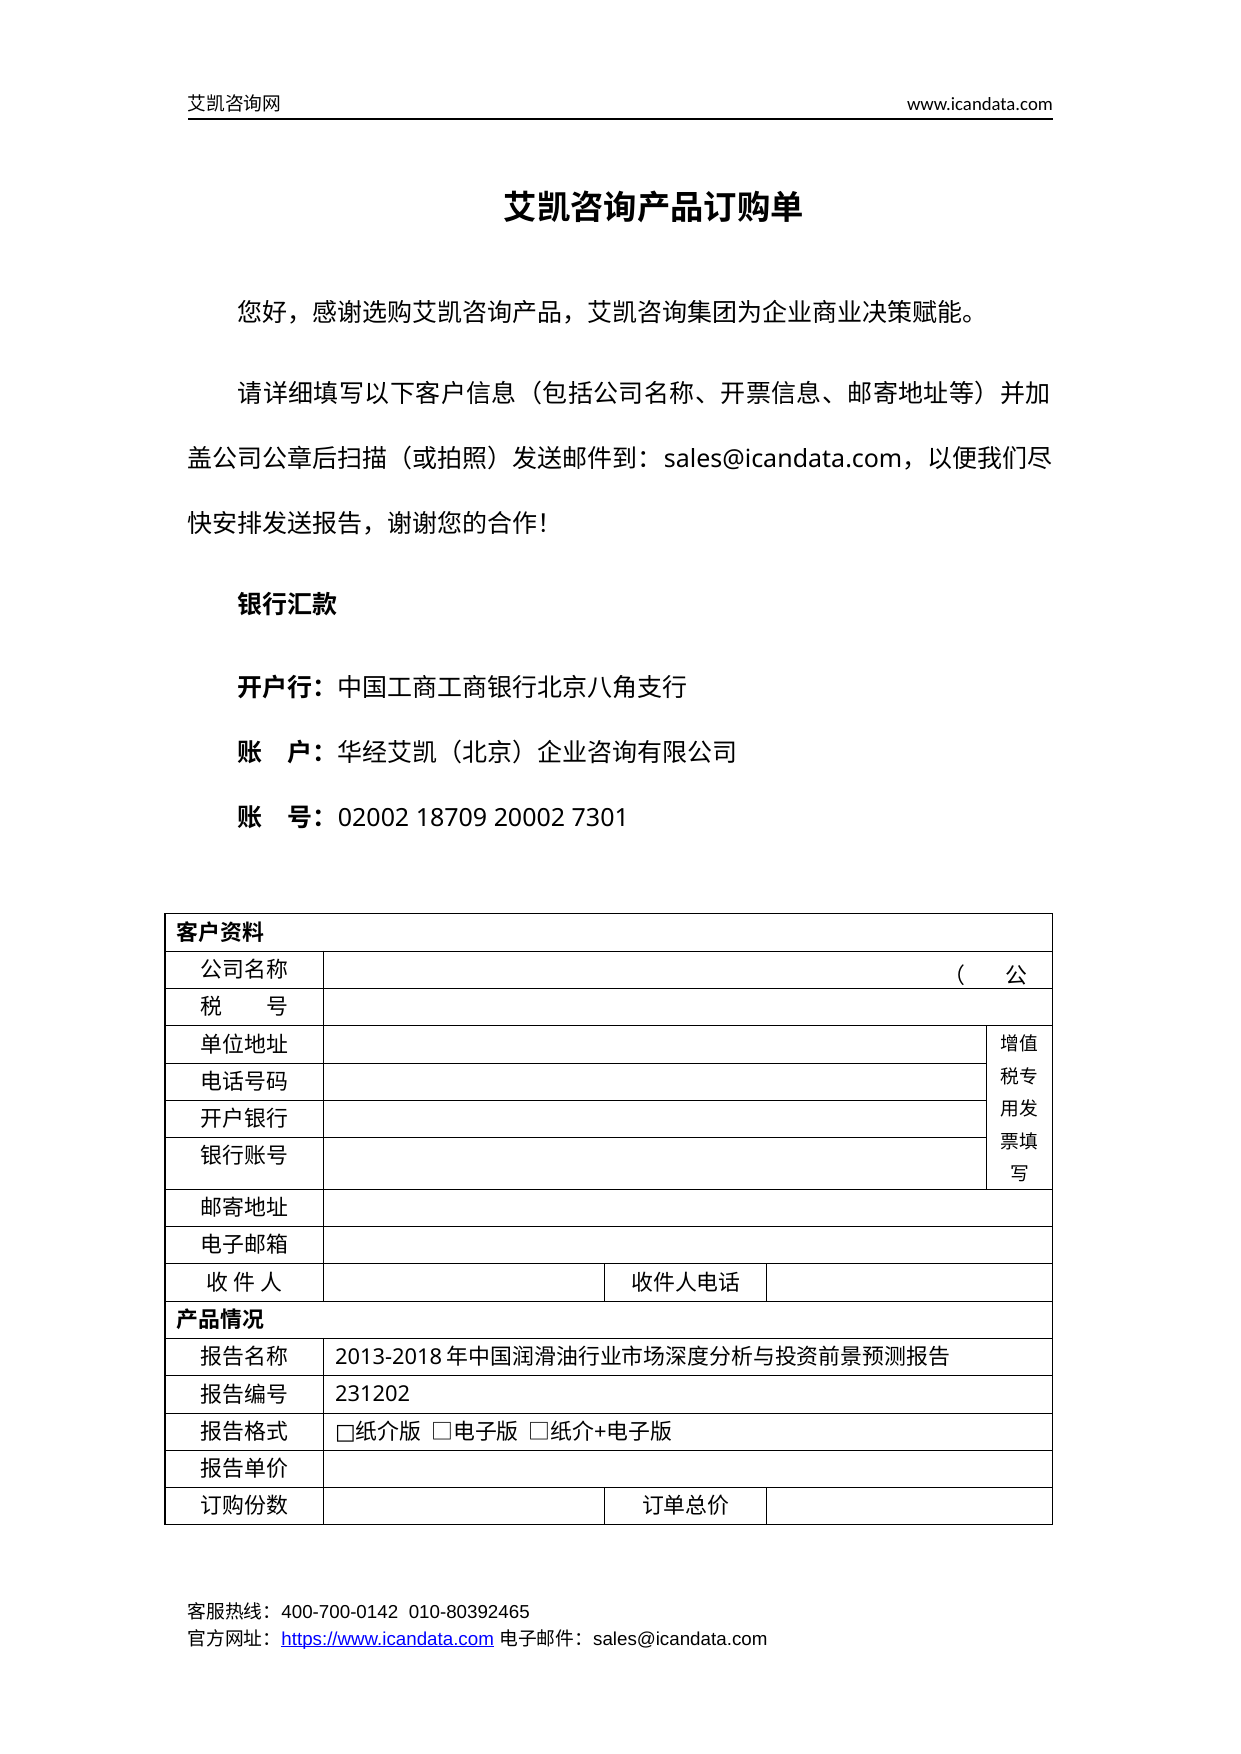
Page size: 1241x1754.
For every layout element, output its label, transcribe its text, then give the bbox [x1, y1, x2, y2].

table_cell [324, 952, 1052, 988]
table_cell 增值税专用发票填写 [987, 1026, 1052, 1189]
table_cell [767, 1264, 1052, 1301]
table_header 客户资料 [166, 914, 1052, 951]
table_cell 公司名称 [166, 952, 323, 988]
table_cell □纸介版 □电子版 □纸介+电子版 [324, 1414, 1052, 1450]
table_cell 单位地址 [166, 1026, 323, 1062]
table_cell [324, 1227, 1052, 1263]
table_cell 邮寄地址 [166, 1190, 323, 1226]
table_cell [324, 1101, 986, 1137]
table_cell [324, 1138, 986, 1189]
text 艾凯咨询产品订购单 [187, 172, 1053, 237]
table_cell [324, 1451, 1052, 1487]
table_cell 订单总价 [605, 1488, 766, 1524]
table_cell 电子邮箱 [166, 1227, 323, 1263]
table_cell 报告编号 [166, 1376, 323, 1412]
table_cell 2013-2018年中国润滑油行业市场深度分析与投资前景预测报告 [324, 1339, 1052, 1375]
text 您好，感谢选购艾凯咨询产品，艾凯咨询集团为企业商业决策赋能。 [187, 278, 1053, 343]
table_cell [324, 1190, 1052, 1226]
table_cell 产品情况 [166, 1302, 1052, 1338]
table_cell [324, 1064, 986, 1100]
text 银行汇款 [187, 570, 1053, 635]
text 开户行：中国工商工商银行北京八角支行 [187, 653, 1053, 718]
text 请详细填写以下客户信息（包括公司名称、开票信息、邮寄地址等）并加盖公司公章后扫描（或拍照）发送邮件到：sales@icandata.com，以便我们尽快安排发送报告，谢谢您的合作！ [187, 359, 1053, 554]
table_cell 税 号 [166, 989, 323, 1025]
table_cell 订购份数 [166, 1488, 323, 1524]
table_cell 报告单价 [166, 1451, 323, 1487]
text 账 号：02002 18709 20002 7301 [187, 783, 1053, 848]
table_cell 开户银行 [166, 1101, 323, 1137]
table_cell [767, 1488, 1052, 1524]
table_cell 报告名称 [166, 1339, 323, 1375]
table_cell 银行账号 [166, 1138, 323, 1189]
table_cell 231202 [324, 1376, 1052, 1412]
table_cell [324, 989, 1052, 1025]
text 账 户：华经艾凯（北京）企业咨询有限公司 [187, 718, 1053, 783]
table_cell 报告格式 [166, 1414, 323, 1450]
table_cell [324, 1264, 604, 1301]
table_cell 电话号码 [166, 1064, 323, 1100]
table_cell [324, 1026, 986, 1062]
table_cell 收件人电话 [605, 1264, 766, 1301]
table_cell 收 件 人 [166, 1264, 323, 1301]
table_cell [324, 1488, 604, 1524]
